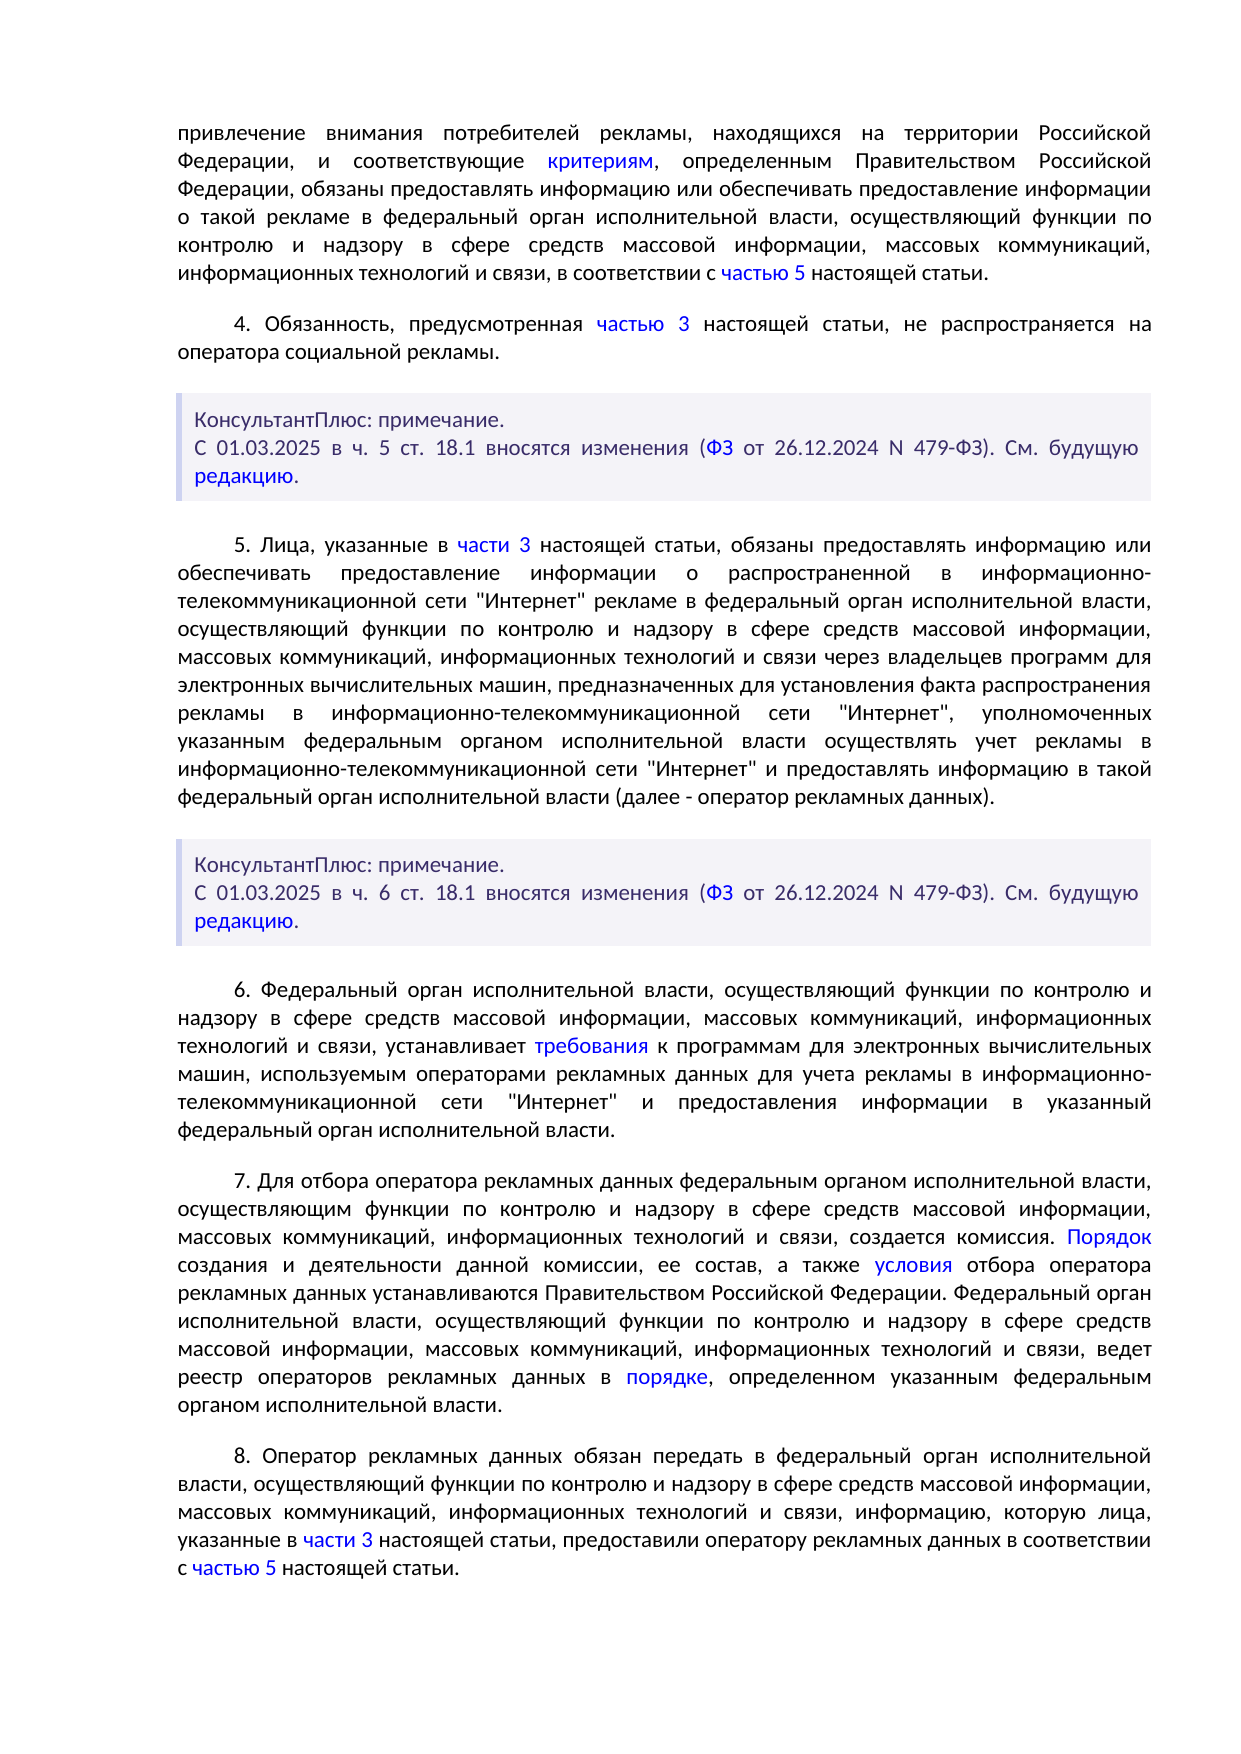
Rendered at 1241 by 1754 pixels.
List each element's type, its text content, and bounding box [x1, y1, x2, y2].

table_header [176, 393, 182, 501]
table_header [1139, 839, 1151, 946]
text 6. Федеральный орган исполнительной власти, осуществляющий функции по контролю и надзору в сфере средств массовой информации, массовых коммуникаций, информационных технологий и связи, устанавливает требования к программам для электронных вычислительных машин, используемым операторами рекламных данных для учета рекламы в информационно-телекоммуникационной сети "Интернет" и предоставления информации в указанный федеральный орган исполнительной власти. [177, 975, 1152, 1143]
text 8. Оператор рекламных данных обязан передать в федеральный орган исполнительной власти, осуществляющий функции по контролю и надзору в сфере средств массовой информации, массовых коммуникаций, информационных технологий и связи, информацию, которую лица, указанные в части 3 настоящей статьи, предоставили оператору рекламных данных в соответствии с частью 5 настоящей статьи. [177, 1441, 1152, 1581]
table_header КонсультантПлюс: примечание. С 01.03.2025 в ч. 6 ст. 18.1 вносятся изменения (ФЗ от 26.12.2024 N 479-ФЗ). См. будущую редакцию. [194, 839, 1139, 946]
text 4. Обязанность, предусмотренная частью 3 настоящей статьи, не распространяется на оператора социальной рекламы. [177, 309, 1152, 365]
table_header [176, 839, 182, 946]
text 7. Для отбора оператора рекламных данных федеральным органом исполнительной власти, осуществляющим функции по контролю и надзору в сфере средств массовой информации, массовых коммуникаций, информационных технологий и связи, создается комиссия. Порядок создания и деятельности данной комиссии, ее состав, а также условия отбора оператора рекламных данных устанавливаются Правительством Российской Федерации. Федеральный орган исполнительной власти, осуществляющий функции по контролю и надзору в сфере средств массовой информации, массовых коммуникаций, информационных технологий и связи, ведет реестр операторов рекламных данных в порядке, определенном указанным федеральным органом исполнительной власти. [177, 1166, 1152, 1418]
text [177, 118, 1152, 286]
table_header [182, 839, 194, 946]
text 5. Лица, указанные в части 3 настоящей статьи, обязаны предоставлять информацию или обеспечивать предоставление информации о распространенной в информационно-телекоммуникационной сети "Интернет" рекламе в федеральный орган исполнительной власти, осуществляющий функции по контролю и надзору в сфере средств массовой информации, массовых коммуникаций, информационных технологий и связи через владельцев программ для электронных вычислительных машин, предназначенных для установления факта распространения рекламы в информационно-телекоммуникационной сети "Интернет", уполномоченных указанным федеральным органом исполнительной власти осуществлять учет рекламы в информационно-телекоммуникационной сети "Интернет" и предоставлять информацию в такой федеральный орган исполнительной власти (далее - оператор рекламных данных). [177, 530, 1152, 810]
table_header [182, 393, 194, 501]
table_header КонсультантПлюс: примечание. С 01.03.2025 в ч. 5 ст. 18.1 вносятся изменения (ФЗ от 26.12.2024 N 479-ФЗ). См. будущую редакцию. [194, 393, 1139, 501]
table_header [1139, 393, 1151, 501]
